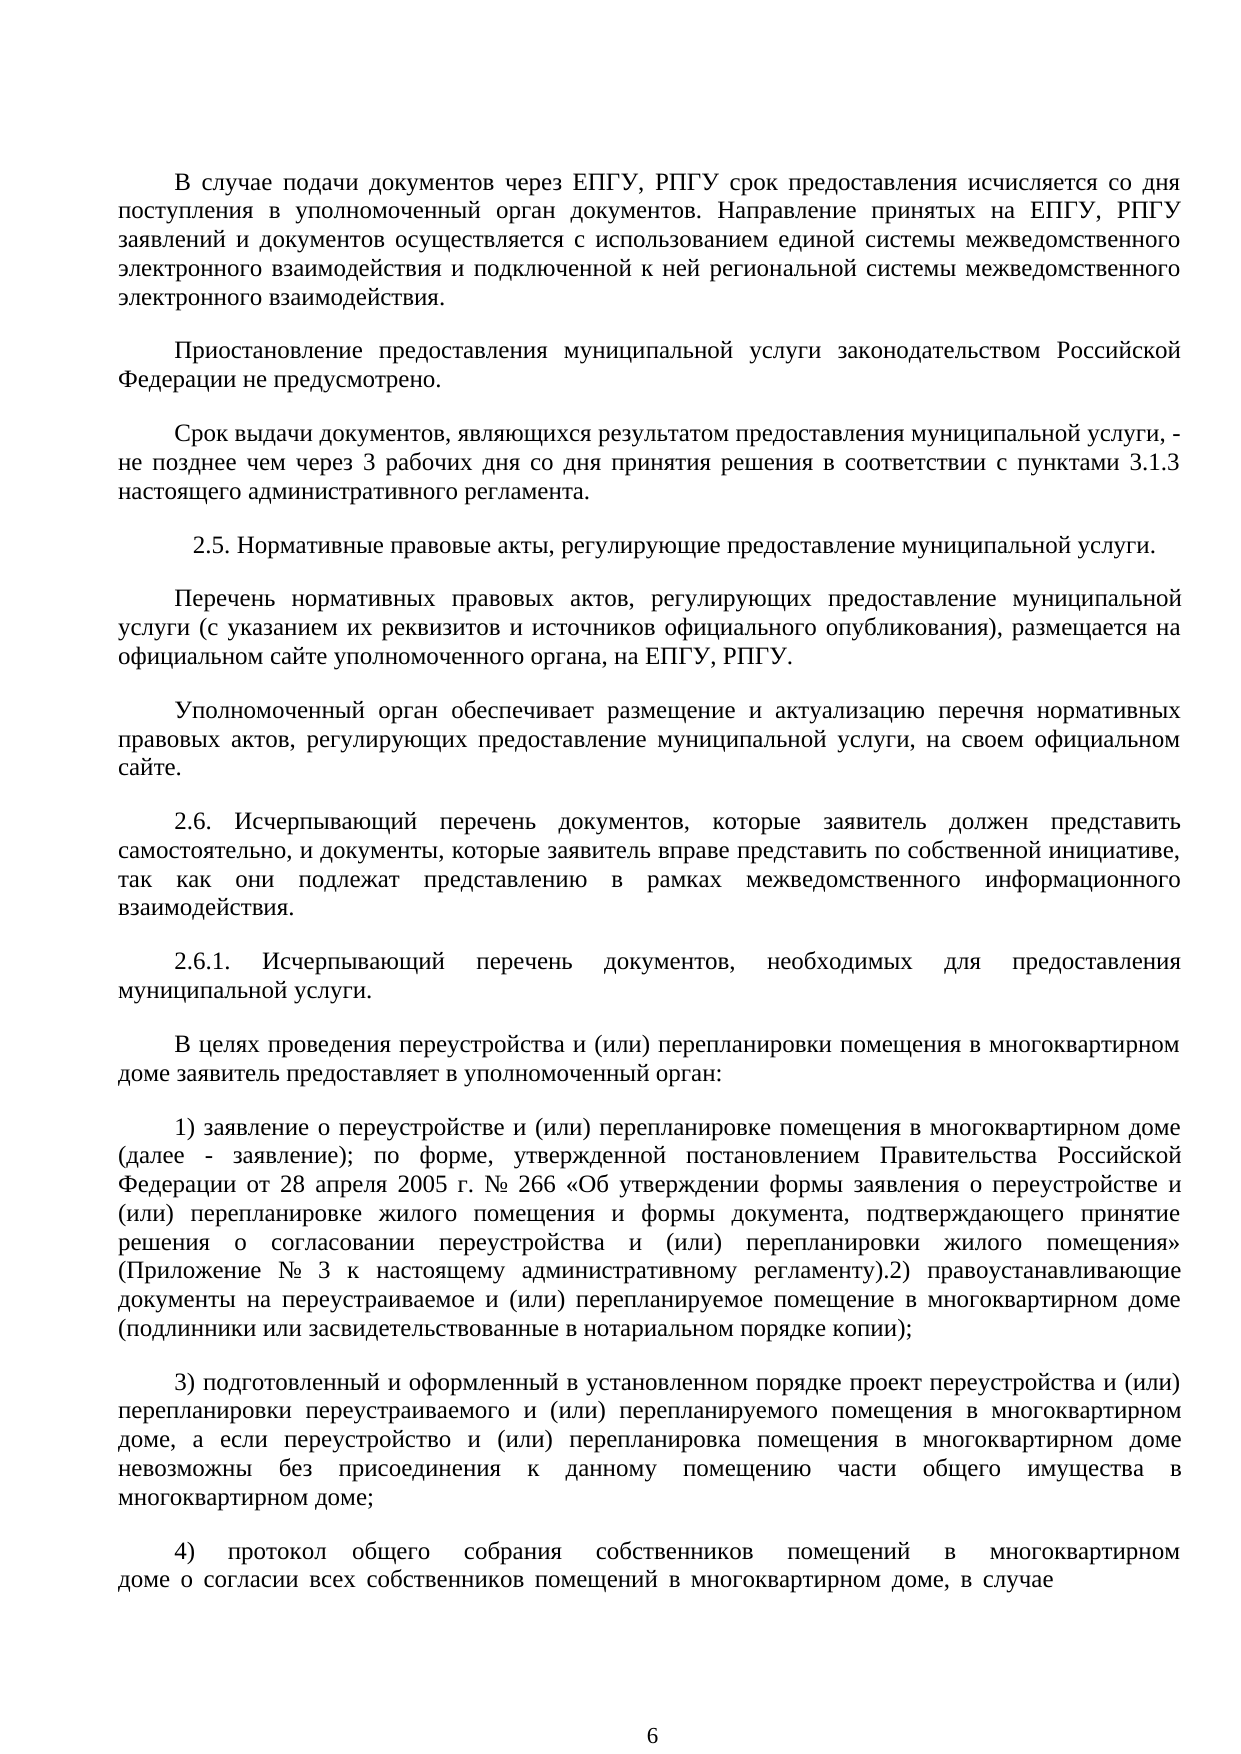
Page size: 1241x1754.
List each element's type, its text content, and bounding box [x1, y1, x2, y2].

text Приостановление предоставления муниципальной услуги законодательством Российской Федерации не предусмотрено. [118, 336, 1181, 393]
text Перечень нормативных правовых актов, регулирующих предоставление муниципальной услуги (с указанием их реквизитов и источников официального опубликования), размещается на официальном сайте уполномоченного органа, на ЕПГУ, РПГУ. [118, 583, 1182, 670]
text В случае подачи документов через ЕПГУ, РПГУ срок предоставления исчисляется со дня поступления в уполномоченный орган документов. Направление принятых на ЕПГУ, РПГУ заявлений и документов осуществляется с использованием единой системы межведомственного электронного взаимодействия и подключенной к ней региональной системы межведомственного электронного взаимодействия. [118, 167, 1181, 311]
list Исчерпывающий перечень документов, которые заявитель должен представить самостоятельно, и документы, которые заявитель вправе представить по собственной инициативе, так как они подлежат представлению в рамках межведомственного информационного взаимодействия. [118, 806, 1181, 921]
text В целях проведения переустройства и (или) перепланировки помещения в многоквартирном доме заявитель предоставляет в уполномоченный орган: [118, 1029, 1181, 1087]
text 1) заявление о переустройстве и (или) перепланировке помещения в многоквартирном доме (далее - заявление); по форме, утвержденной постановлением Правительства Российской Федерации от 28 апреля 2005 г. № 266 «Об утверждении формы заявления о переустройстве и (или) перепланировке жилого помещения и формы документа, подтверждающего принятие решения о согласовании переустройства и (или) перепланировки жилого помещения» (Приложение № 3 к настоящему административному регламенту).2) правоустанавливающие документы на переустраиваемое и (или) перепланируемое помещение в многоквартирном доме (подлинники или засвидетельствованные в нотариальном порядке копии); [118, 1112, 1182, 1342]
text Срок выдачи документов, являющихся результатом предоставления муниципальной услуги, - не позднее чем через 3 рабочих дня со дня принятия решения в соответствии с пунктами 3.1.3 настоящего административного регламента. [118, 418, 1182, 504]
list подготовленный и оформленный в установленном порядке проект переустройства и (или) перепланировки переустраиваемого и (или) перепланируемого помещения в многоквартирном доме, а если переустройство и (или) перепланировка помещения в многоквартирном доме невозможны без присоединения к данному помещению части общего имущества в многоквартирном доме; [118, 1367, 1182, 1511]
list Исчерпывающий перечень документов, необходимых для предоставления муниципальной услуги. [118, 946, 1181, 1004]
list Нормативные правовые акты, регулирующие предоставление муниципальной услуги. [193, 530, 1201, 558]
list протокол общего собрания собственников помещений в многоквартирном доме о согласии всех собственников помещений в многоквартирном доме, в случае [118, 1536, 1181, 1593]
text Уполномоченный орган обеспечивает размещение и актуализацию перечня нормативных правовых актов, регулирующих предоставление муниципальной услуги, на своем официальном сайте. [118, 695, 1181, 781]
